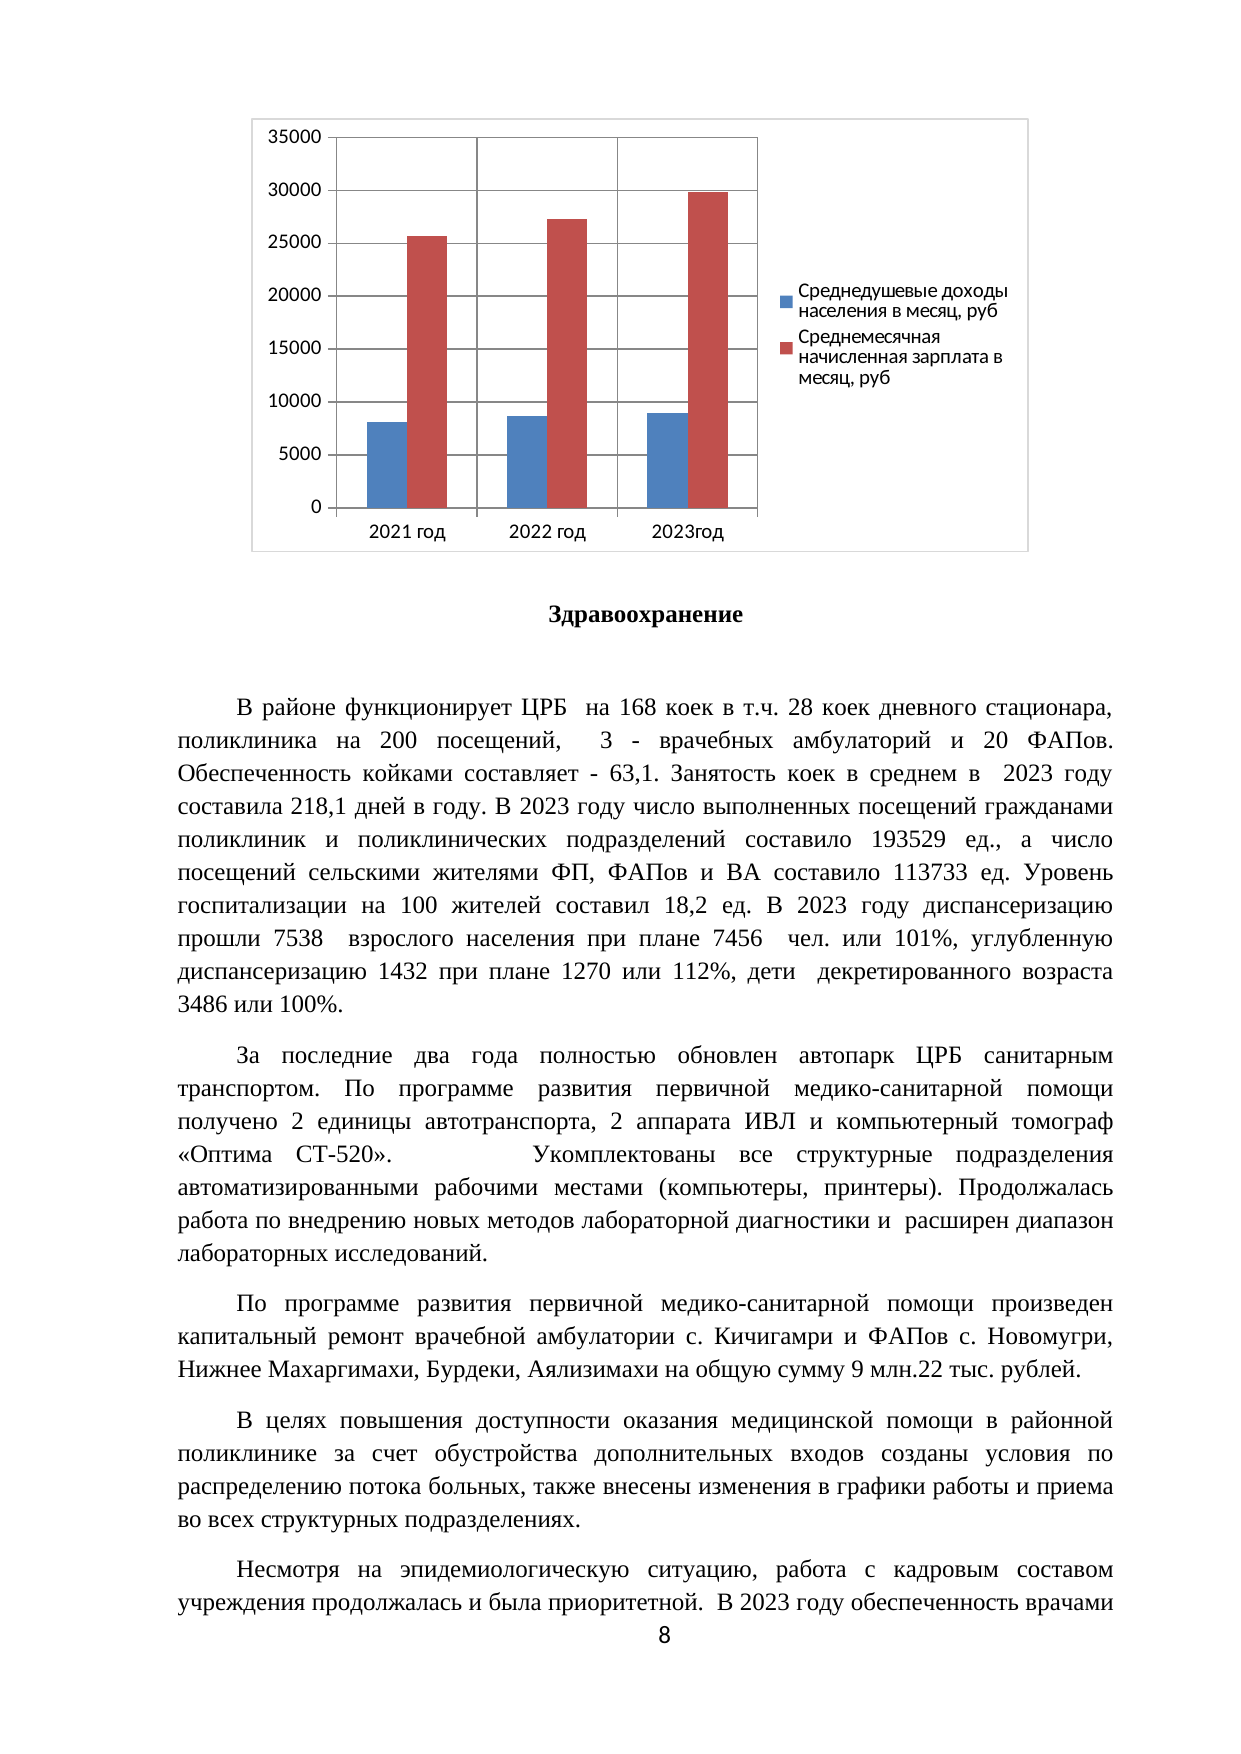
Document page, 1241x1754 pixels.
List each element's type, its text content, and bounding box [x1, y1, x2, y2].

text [177, 1554, 1114, 1616]
text По программе развития первичной медико-санитарной помощи произведен капитальный ремонт врачебной амбулатории с. Кичигамри и ФАПов с. Новомугри, Нижнее Махаргимахи, Бурдеки, Аялизимахи на общую сумму 9 млн.22 тыс. рублей. [177, 1288, 1114, 1383]
text В районе функционирует ЦРБ на 168 коек в т.ч. 28 коек дневного стационара, поликлиника на 200 посещений, 3 - врачебных амбулаторий и 20 ФАПов. Обеспеченность койками составляет - 63,1. Занятость коек в среднем в 2023 году составила 218,1 дней в году. В 2023 году число выполненных посещений гражданами поликлиник и поликлинических подразделений составило 193529 ед., а число посещений сельскими жителями ФП, ФАПов и ВА составило 113733 ед. Уровень госпитализации на 100 жителей составил 18,2 ед. В 2023 году диспансеризацию прошли 7538 взрослого населения при плане 7456 чел. или 101%, углубленную диспансеризацию 1432 при плане 1270 или 112%, дети декретированного возраста 3486 или 100%. [177, 692, 1114, 1018]
text Здравоохранение [177, 599, 1114, 628]
text В целях повышения доступности оказания медицинской помощи в районной поликлинике за счет обустройства дополнительных входов созданы условия по распределению потока больных, также внесены изменения в графики работы и приема во всех структурных подразделениях. [177, 1405, 1114, 1533]
text За последние два года полностью обновлен автопарк ЦРБ санитарным транспортом. По программе развития первичной медико-санитарной помощи получено 2 единицы автотранспорта, 2 аппарата ИВЛ и компьютерный томограф «Оптима СТ-520». Укомплектованы все структурные подразделения автоматизированными рабочими местами (компьютеры, принтеры). Продолжалась работа по внедрению новых методов лабораторной диагностики и расширен диапазон лабораторных исследований. [177, 1040, 1114, 1267]
